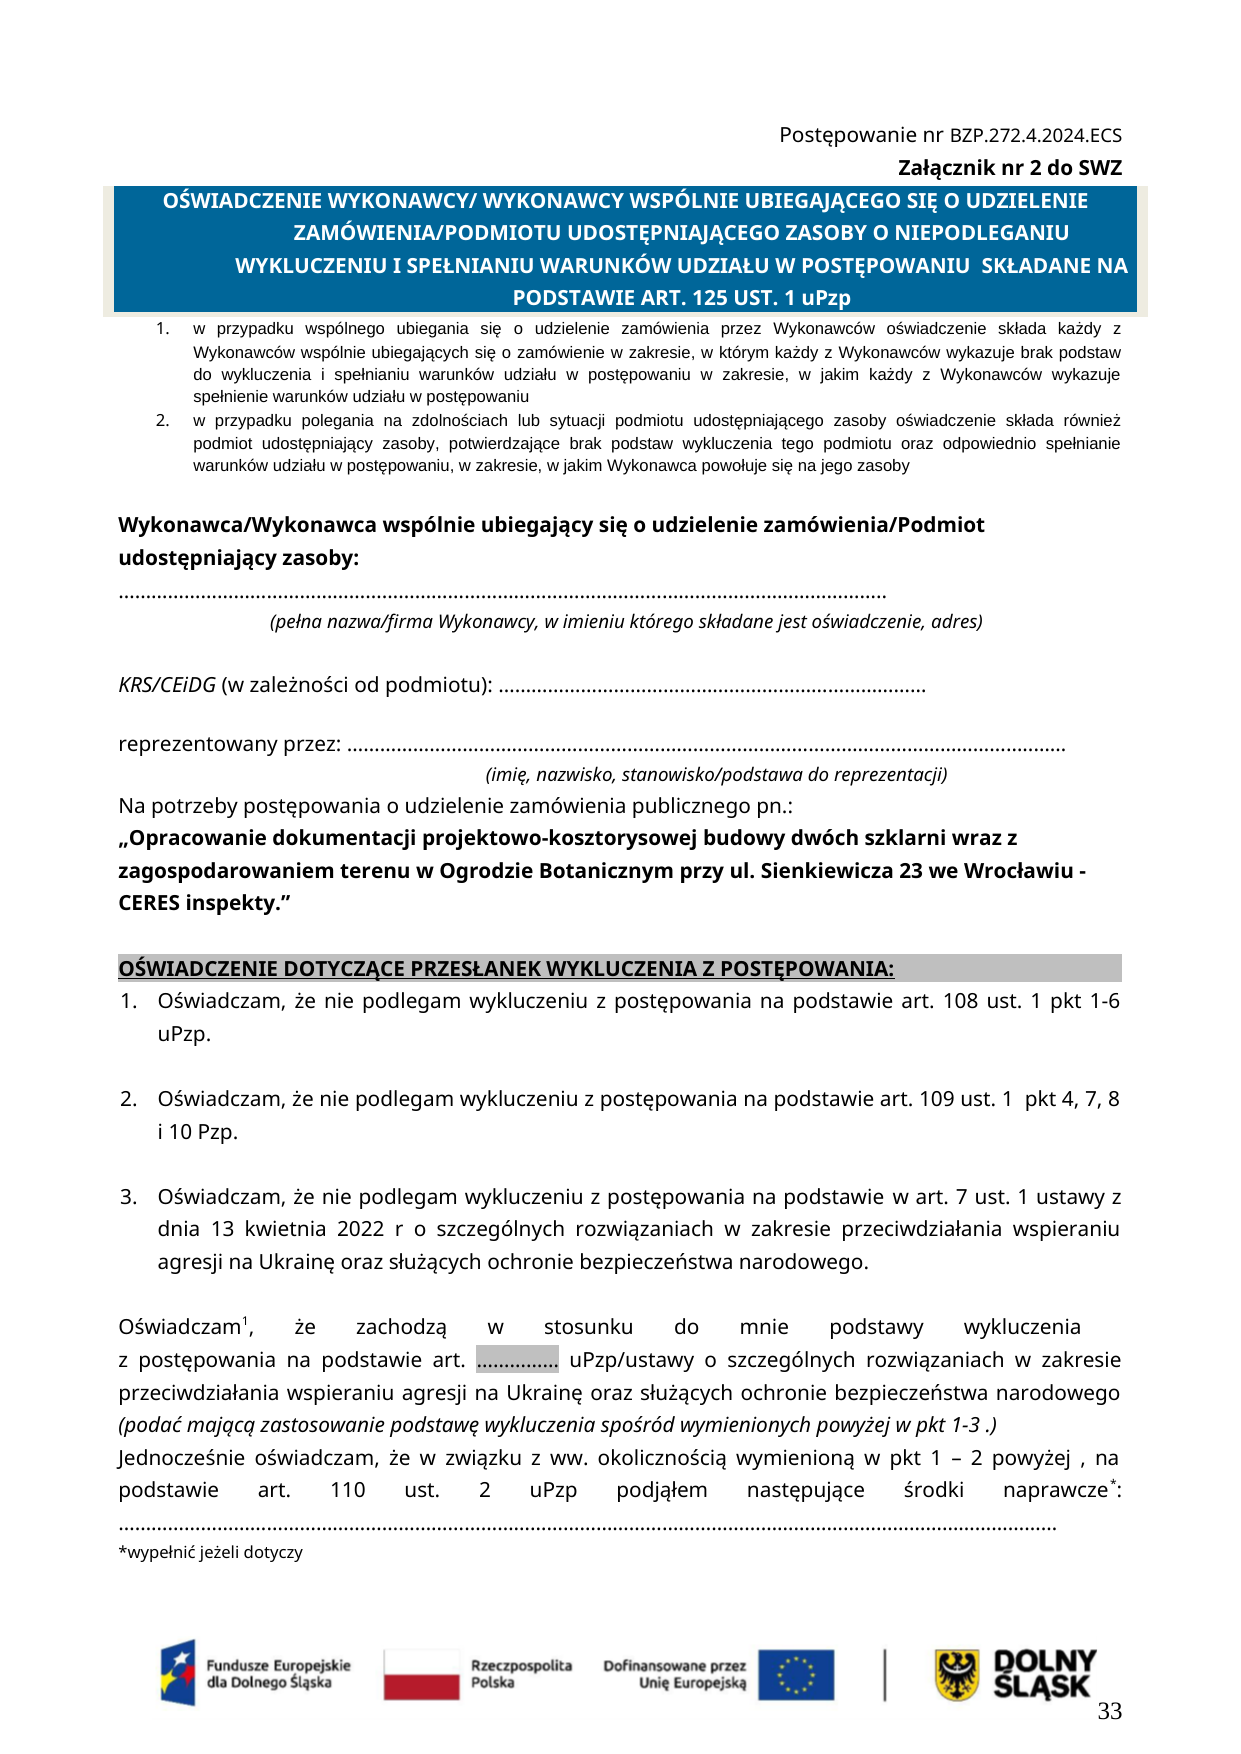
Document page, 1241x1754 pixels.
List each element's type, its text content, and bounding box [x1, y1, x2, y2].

text Postępowanie nr BZP.272.4.2024.ECS [118, 121, 1122, 149]
text (pełna nazwa/firma Wykonawcy, w imieniu którego składane jest oświadczenie, adres) [118, 608, 1137, 634]
text reprezentowany przez: ……………………………………………………………………………………………………………..…… [118, 729, 1137, 757]
table_header OŚWIADCZENIE WYKONAWCY/ WYKONAWCY WSPÓLNIE UBIEGAJĄCEGO SIĘ O UDZIELENIE ZAMÓWIENIA/PODMIOTU UDOSTĘPNIAJĄCEGO ZASOBY O NIEPODLEGANIU WYKLUCZENIU I SPEŁNIANIU WARUNKÓW UDZIAŁU W POSTĘPOWANIU SKŁADANE NA PODSTAWIE ART. 125 UST. 1 uPzp [103, 186, 1148, 317]
list w przypadku wspólnego ubiegania się o udzielenie zamówienia przez Wykonawców oświadczenie składa każdy z Wykonawców wspólnie ubiegających się o zamówienie w zakresie, w którym każdy z Wykonawców wykazuje brak podstaw do wykluczenia i spełnianiu warunków udziału w postępowaniu w zakresie, w jakim każdy z Wykonawców wykazuje spełnienie warunków udziału w postępowaniu [156, 317, 1122, 406]
list w przypadku polegania na zdolnościach lub sytuacji podmiotu udostępniającego zasoby oświadczenie składa również podmiot udostępniający zasoby, potwierdzające brak podstaw wykluczenia tego podmiotu oraz odpowiednio spełnianie warunków udziału w postępowaniu, w zakresie, w jakim Wykonawca powołuje się na jego zasoby [156, 408, 1122, 475]
text Jednocześnie oświadczam, że w związku z ww. okolicznością wymienioną w pkt 1 – 2 powyżej , na podstawie art. 110 ust. 2 uPzp podjąłem następujące środki naprawcze*: ……………………………………………………………………………………………………………………………………………………… [118, 1443, 1122, 1536]
text OŚWIADCZENIE DOTYCZĄCE PRZESŁANEK WYKLUCZENIA Z POSTĘPOWANIA: [118, 954, 1122, 982]
text „Opracowanie dokumentacji projektowo-kosztorysowej budowy dwóch szklarni wraz z zagospodarowaniem terenu w Ogrodzie Botanicznym przy ul. Sienkiewicza 23 we Wrocławiu - CERES inspekty.” [118, 823, 1122, 917]
list Oświadczam, że nie podlegam wykluczeniu z postępowania na podstawie art. 109 ust. 1 pkt 4, 7, 8 i 10 Pzp. [120, 1084, 1122, 1145]
text Wykonawca/Wykonawca wspólnie ubiegający się o udzielenie zamówienia/Podmiot udostępniający zasoby: ………………………………………………………………………………………………………………………….. [118, 511, 1122, 604]
text KRS/CEiDG (w zależności od podmiotu): …………………………………………………………………… [118, 670, 1137, 699]
text (imię, nazwisko, stanowisko/podstawa do reprezentacji) [486, 761, 1122, 787]
list Oświadczam, że nie podlegam wykluczeniu z postępowania na podstawie w art. 7 ust. 1 ustawy z dnia 13 kwietnia 2022 r o szczególnych rozwiązaniach w zakresie przeciwdziałania wspieraniu agresji na Ukrainę oraz służących ochronie bezpieczeństwa narodowego. [120, 1182, 1122, 1276]
text *wypełnić jeżeli dotyczy [118, 1541, 1122, 1563]
text Na potrzeby postępowania o udzielenie zamówienia publicznego pn.: [118, 791, 1122, 819]
text Załącznik nr 2 do SWZ [118, 153, 1122, 182]
text Oświadczam1, że zachodzą w stosunku do mnie podstawy wykluczenia z postępowania na podstawie art. …………… uPzp/ustawy o szczególnych rozwiązaniach w zakresie przeciwdziałania wspieraniu agresji na Ukrainę oraz służących ochronie bezpieczeństwa narodowego (podać mającą zastosowanie podstawę wykluczenia spośród wymienionych powyżej w pkt 1-3 .) [118, 1312, 1122, 1439]
list Oświadczam, że nie podlegam wykluczeniu z postępowania na podstawie art. 108 ust. 1 pkt 1-6 uPzp. [120, 986, 1122, 1047]
picture [152, 1636, 1098, 1720]
